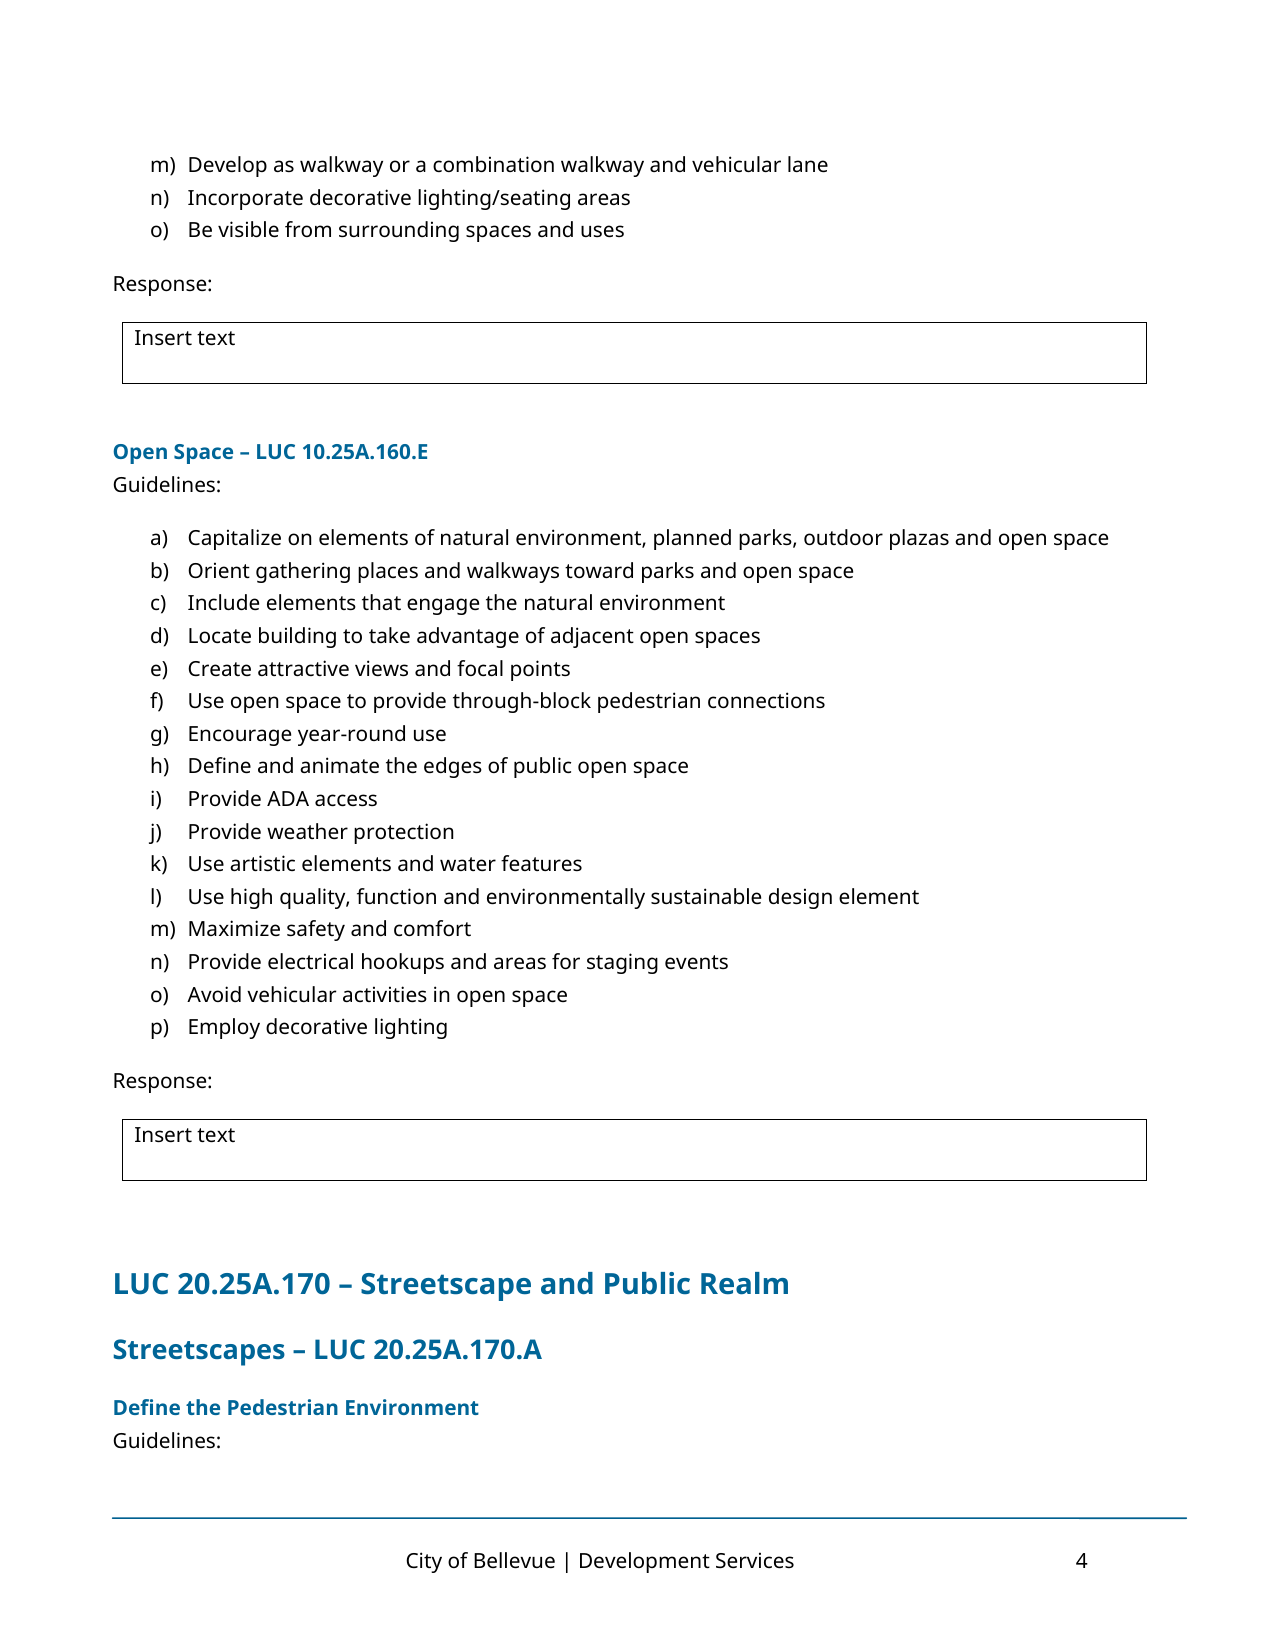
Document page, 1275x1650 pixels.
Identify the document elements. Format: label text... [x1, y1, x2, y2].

list Incorporate decorative lighting/seating areas [150, 183, 1162, 211]
list Orient gathering places and walkways toward parks and open space [150, 556, 1162, 584]
subtitle Open Space – LUC 10.25A.160.E [112, 437, 1162, 466]
subtitle LUC 20.25A.170 – Streetscape and Public Realm [112, 1264, 1162, 1303]
list Develop as walkway or a combination walkway and vehicular lane [150, 150, 1162, 178]
text Guidelines: [112, 1426, 1162, 1454]
list Provide electrical hookups and areas for staging events [150, 947, 1162, 976]
list Employ decorative lighting [150, 1012, 1162, 1041]
text Response: [112, 269, 1162, 297]
list Use high quality, function and environmentally sustainable design element [150, 882, 1162, 910]
subtitle Define the Pedestrian Environment [112, 1393, 1162, 1422]
list Locate building to take advantage of adjacent open spaces [150, 621, 1162, 649]
list Provide ADA access [150, 784, 1162, 813]
list Capitalize on elements of natural environment, planned parks, outdoor plazas and open space [150, 523, 1162, 552]
text Response: [112, 1066, 1162, 1094]
table_header Insert text [123, 1120, 1146, 1180]
list Create attractive views and focal points [150, 654, 1162, 682]
list Define and animate the edges of public open space [150, 752, 1162, 780]
subtitle Streetscapes – LUC 20.25A.170.A [112, 1330, 1162, 1367]
list Include elements that engage the natural environment [150, 588, 1162, 617]
list Encourage year-round use [150, 719, 1162, 747]
list Avoid vehicular activities in open space [150, 980, 1162, 1008]
list Use open space to provide through-block pedestrian connections [150, 686, 1162, 715]
list Maximize safety and comfort [150, 914, 1162, 943]
list Use artistic elements and water features [150, 849, 1162, 878]
list Be visible from surrounding spaces and uses [150, 215, 1162, 244]
table_header Insert text [123, 323, 1146, 383]
list Provide weather protection [150, 817, 1162, 845]
text Guidelines: [112, 470, 1162, 498]
